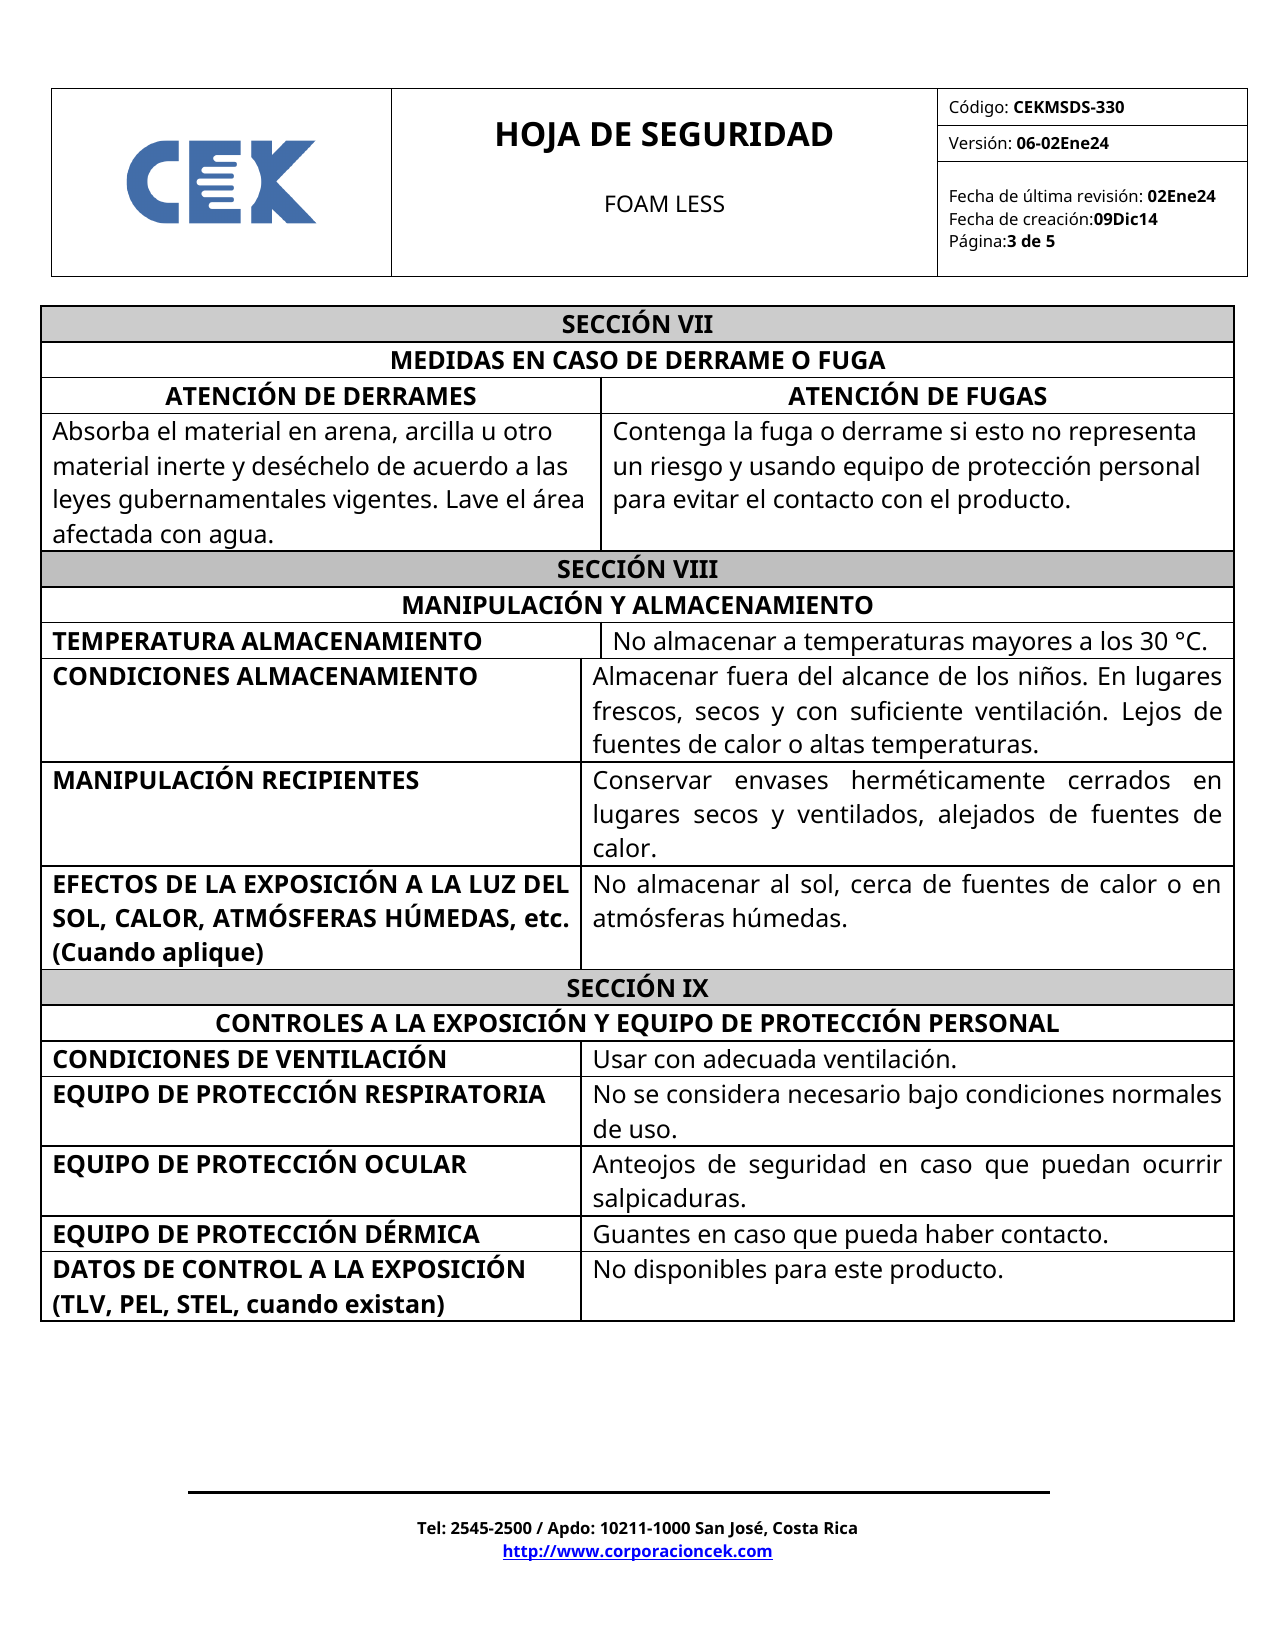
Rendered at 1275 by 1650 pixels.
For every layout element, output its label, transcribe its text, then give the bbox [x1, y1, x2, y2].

table_cell No almacenar a temperaturas mayores a los 30 °C. [602, 623, 1233, 657]
table_cell EFECTOS DE LA EXPOSICIÓN A LA LUZ DEL SOL, CALOR, ATMÓSFERAS HÚMEDAS, etc. (Cuando aplique) [42, 867, 580, 969]
table_cell No disponibles para este producto. [582, 1252, 1233, 1320]
table_cell Conservar envases herméticamente cerrados en lugares secos y ventilados, alejados de fuentes de calor. [582, 763, 1233, 865]
table_cell Contenga la fuga o derrame si esto no representa un riesgo y usando equipo de protección personal para evitar el contacto con el producto. [602, 414, 1233, 550]
table_cell SECCIÓN VII [42, 307, 1233, 341]
table_cell Almacenar fuera del alcance de los niños. En lugares frescos, secos y con suficiente ventilación. Lejos de fuentes de calor o altas temperaturas. [582, 659, 1233, 761]
table_cell SECCIÓN VIII [42, 552, 1233, 586]
table_cell CONTROLES A LA EXPOSICIÓN Y EQUIPO DE PROTECCIÓN PERSONAL [42, 1006, 1233, 1040]
table_cell CONDICIONES ALMACENAMIENTO [42, 659, 580, 761]
table_cell MANIPULACIÓN Y ALMACENAMIENTO [42, 588, 1233, 622]
table_cell ATENCIÓN DE FUGAS [602, 378, 1233, 412]
table_cell No se considera necesario bajo condiciones normales de uso. [582, 1077, 1233, 1145]
table_cell MEDIDAS EN CASO DE DERRAME O FUGA [42, 343, 1233, 377]
table_cell SECCIÓN IX [42, 970, 1233, 1004]
table_cell EQUIPO DE PROTECCIÓN RESPIRATORIA [42, 1077, 580, 1145]
table_cell TEMPERATURA ALMACENAMIENTO [42, 623, 600, 657]
table_cell EQUIPO DE PROTECCIÓN OCULAR [42, 1147, 580, 1215]
table_cell Usar con adecuada ventilación. [582, 1042, 1233, 1076]
table_cell DATOS DE CONTROL A LA EXPOSICIÓN (TLV, PEL, STEL, cuando existan) [42, 1252, 580, 1320]
table_cell EQUIPO DE PROTECCIÓN DÉRMICA [42, 1217, 580, 1251]
table_cell CONDICIONES DE VENTILACIÓN [42, 1042, 580, 1076]
table_cell Guantes en caso que pueda haber contacto. [582, 1217, 1233, 1251]
table_cell No almacenar al sol, cerca de fuentes de calor o en atmósferas húmedas. [582, 867, 1233, 969]
table_cell Anteojos de seguridad en caso que puedan ocurrir salpicaduras. [582, 1147, 1233, 1215]
table_cell MANIPULACIÓN RECIPIENTES [42, 763, 580, 865]
table_cell Absorba el material en arena, arcilla u otro material inerte y deséchelo de acuerdo a las leyes gubernamentales vigentes. Lave el área afectada con agua. [42, 414, 600, 550]
picture [114, 129, 329, 236]
table_cell ATENCIÓN DE DERRAMES [42, 378, 600, 412]
